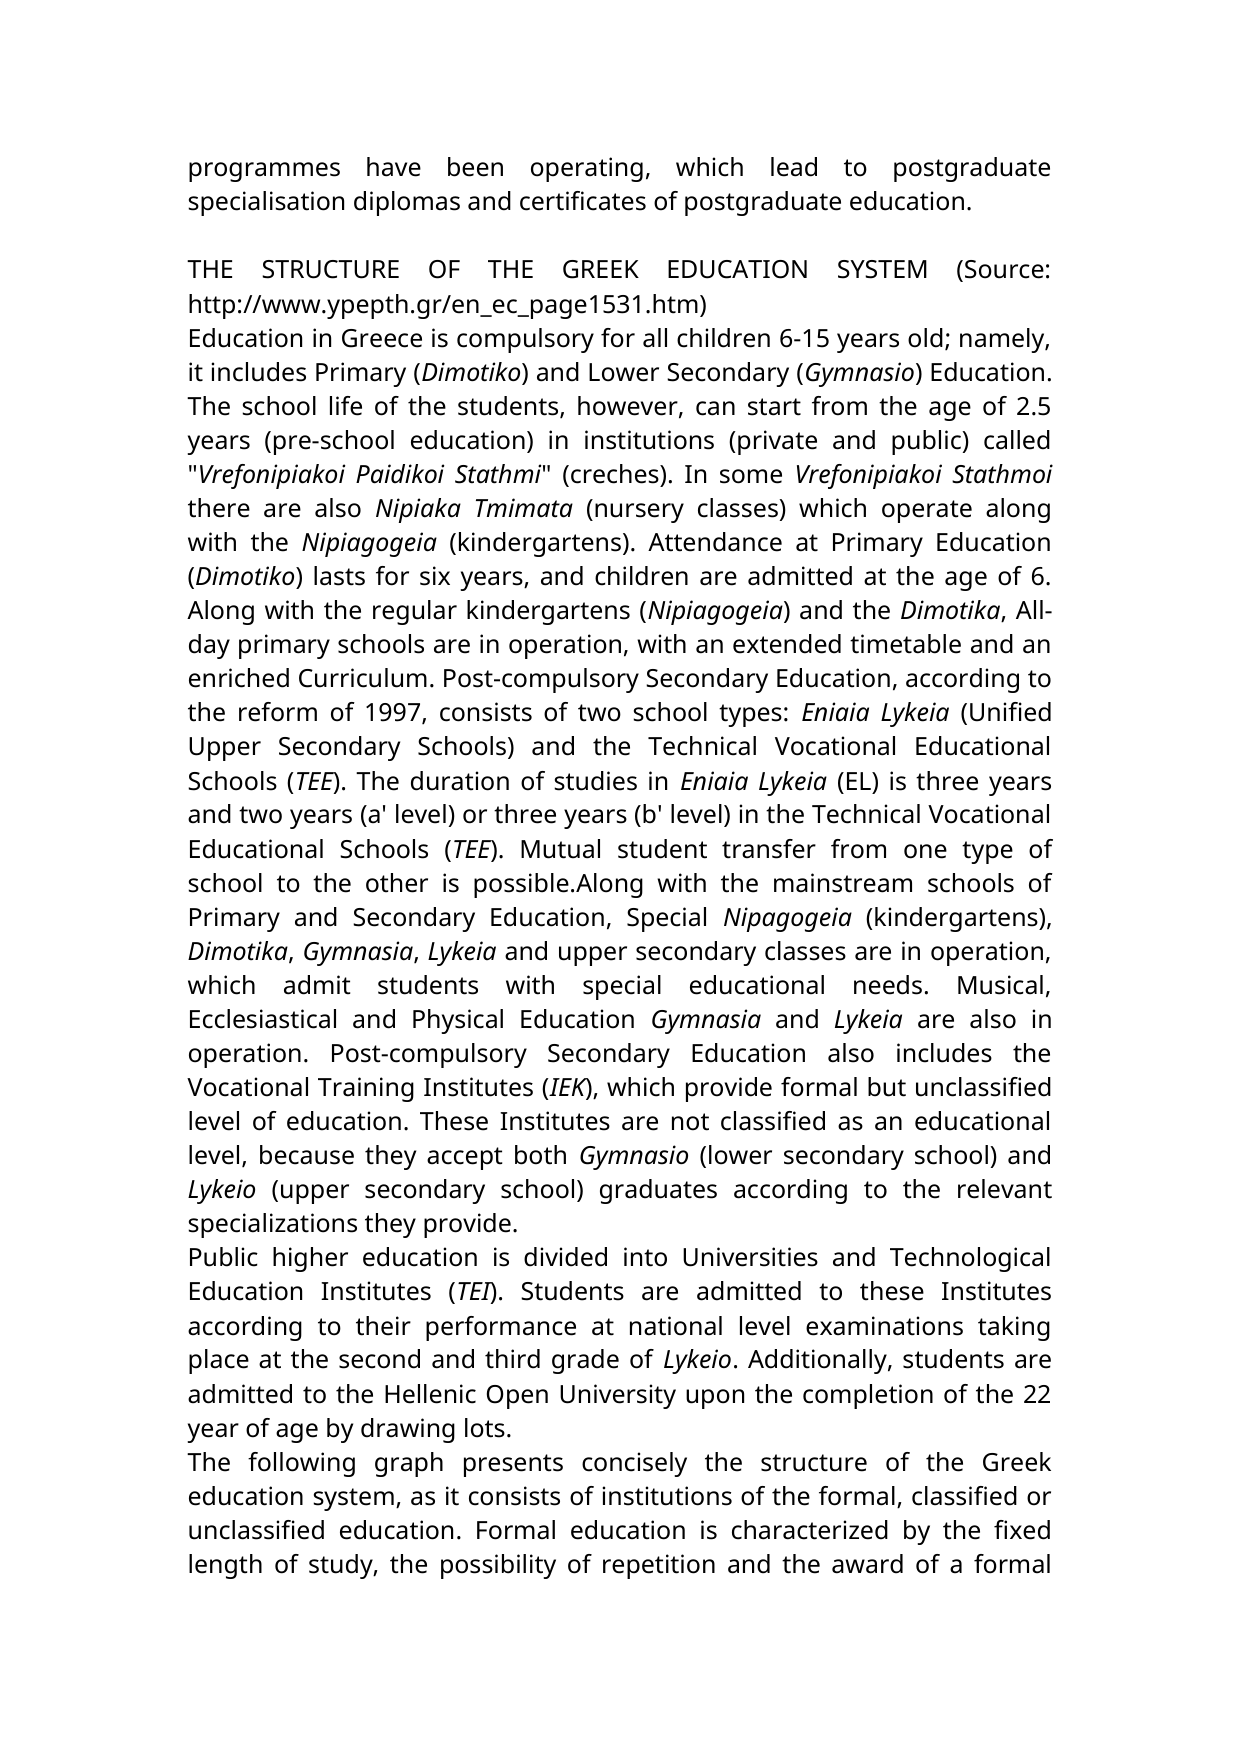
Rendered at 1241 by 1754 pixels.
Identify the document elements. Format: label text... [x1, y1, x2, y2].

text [187, 150, 1053, 218]
text Education in Greece is compulsory for all children 6-15 years old; namely, it includes Primary (Dimotiko) and Lower Secondary (Gymnasio) Education. The school life of the students, however, can start from the age of 2.5 years (pre-school education) in institutions (private and public) called "Vrefonipiakoi Paidikoi Stathmi" (creches). In some Vrefonipiakoi Stathmoi there are also Nipiaka Tmimata (nursery classes) which operate along with the Nipiagogeia (kindergartens). Attendance at Primary Education (Dimotiko) lasts for six years, and children are admitted at the age of 6. Along with the regular kindergartens (Nipiagogeia) and the Dimotika, All-day primary schools are in operation, with an extended timetable and an enriched Curriculum. Post-compulsory Secondary Education, according to the reform of 1997, consists of two school types: Eniaia Lykeia (Unified Upper Secondary Schools) and the Technical Vocational Educational Schools (TEE). The duration of studies in Eniaia Lykeia (EL) is three years and two years (a' level) or three years (b' level) in the Technical Vocational Educational Schools (TEE). Mutual student transfer from one type of school to the other is possible.Along with the mainstream schools of Primary and Secondary Education, Special Nipagogeia (kindergartens), Dimotika, Gymnasia, Lykeia and upper secondary classes are in operation, which admit students with special educational needs. Musical, Ecclesiastical and Physical Education Gymnasia and Lykeia are also in operation. Post-compulsory Secondary Education also includes the Vocational Training Institutes (IEK), which provide formal but unclassified level of education. These Institutes are not classified as an educational level, because they accept both Gymnasio (lower secondary school) and Lykeio (upper secondary school) graduates according to the relevant specializations they provide. [187, 320, 1053, 1240]
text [187, 1444, 1053, 1581]
text THE STRUCTURE OF THE GREEK EDUCATION SYSTEM (Source: http://www.ypepth.gr/en_ec_page1531.htm) [187, 252, 1053, 320]
text Public higher education is divided into Universities and Technological Education Institutes (TEI). Students are admitted to these Institutes according to their performance at national level examinations taking place at the second and third grade of Lykeio. Additionally, students are admitted to the Hellenic Open University upon the completion of the 22 year of age by drawing lots. [187, 1240, 1053, 1444]
